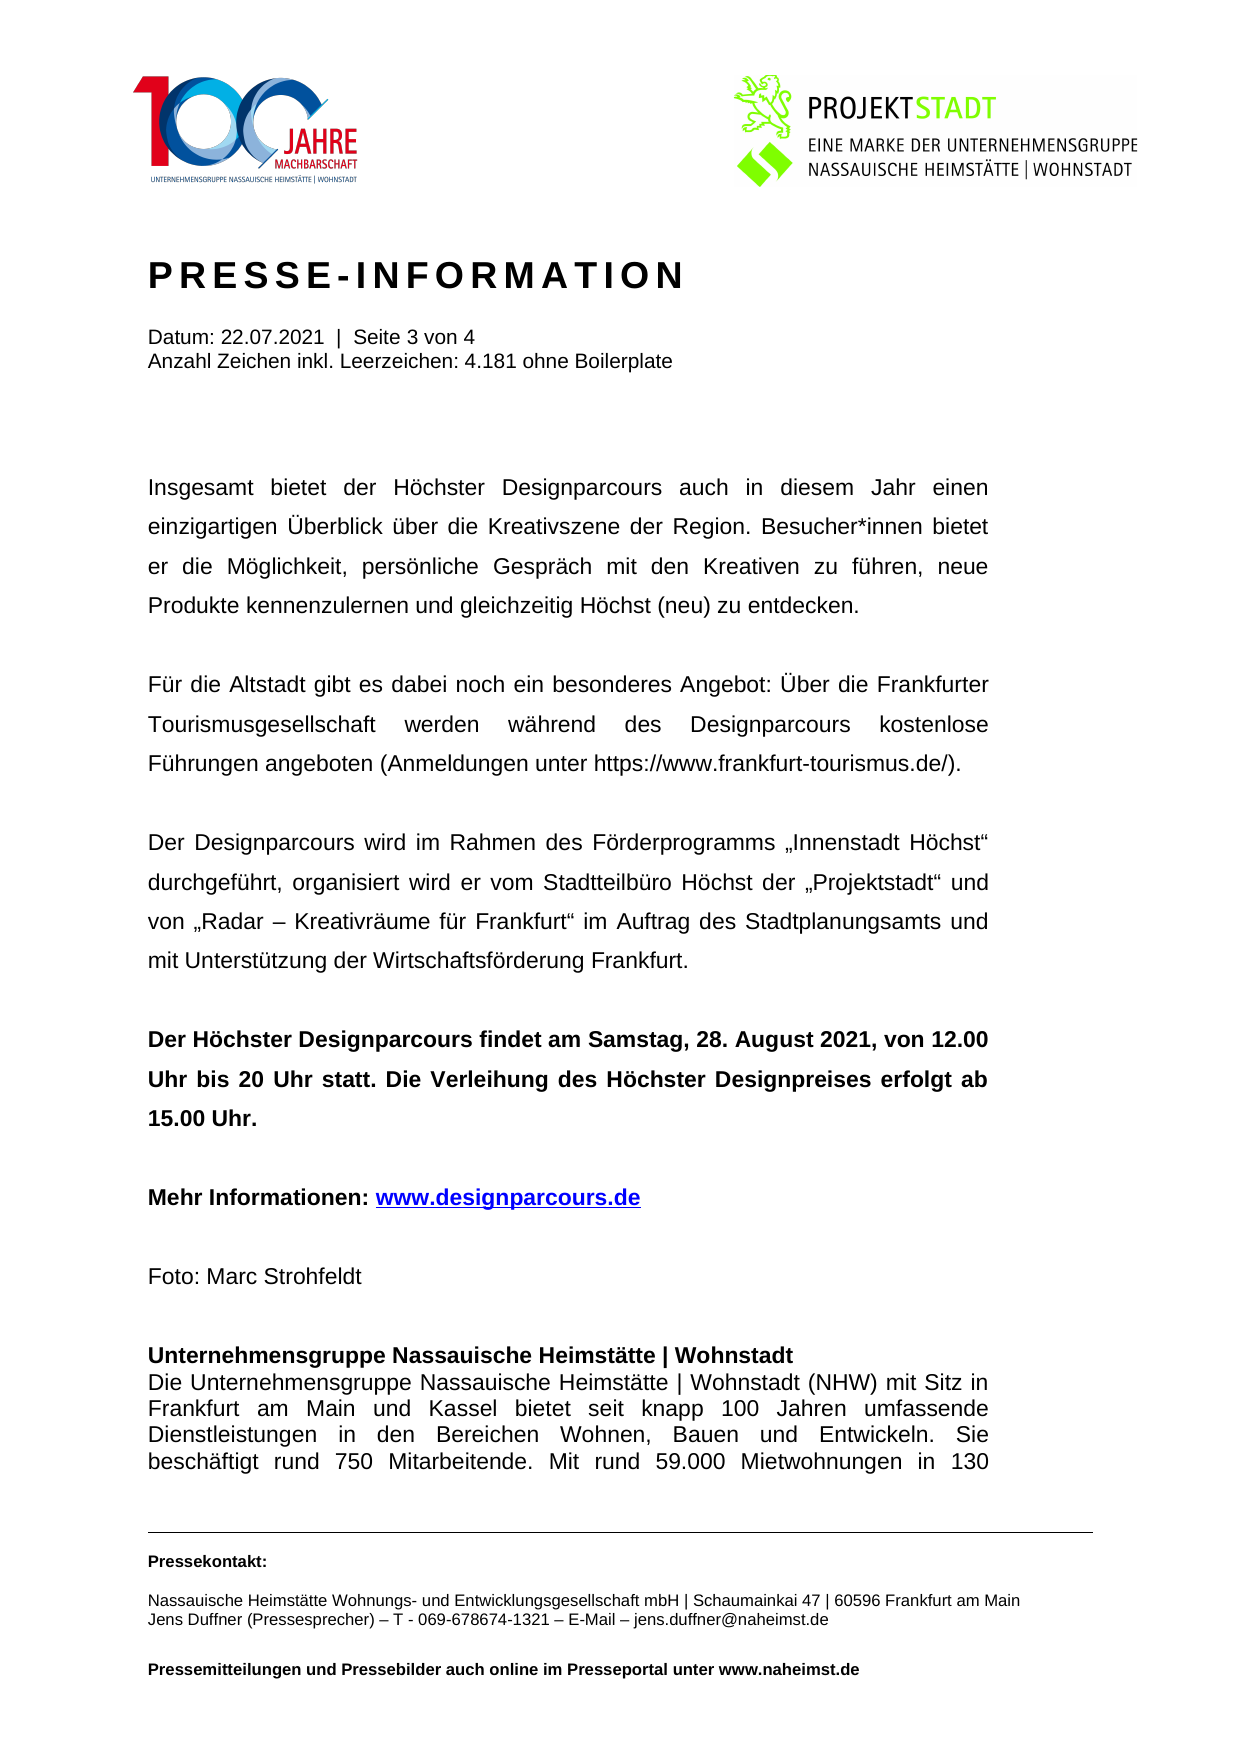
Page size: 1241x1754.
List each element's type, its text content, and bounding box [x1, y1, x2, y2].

picture [733, 75, 1138, 187]
text Unternehmensgruppe Nassauische Heimstätte | Wohnstadt [148, 1342, 989, 1369]
text Für die Altstadt gibt es dabei noch ein besonderes Angebot: Über die Frankfurter Tourismusgesellschaft werden während des Designparcours kostenlose Führungen angeboten (Anmeldungen unter https://www.frankfurt-tourismus.de/). [148, 671, 989, 776]
text Mehr Informationen: www.designparcours.de [148, 1184, 989, 1211]
picture [117, 43, 385, 205]
text Insgesamt bietet der Höchster Designparcours auch in diesem Jahr einen einzigartigen Überblick über die Kreativszene der Region. Besucher*innen bietet er die Möglichkeit, persönliche Gespräch mit den Kreativen zu führen, neue Produkte kennenzulernen und gleichzeitig Höchst (neu) zu entdecken. [148, 474, 989, 618]
text Der Höchster Designparcours findet am Samstag, 28. August 2021, von 12.00 Uhr bis 20 Uhr statt. Die Verleihung des Höchster Designpreises erfolgt ab 15.00 Uhr. [148, 1026, 989, 1132]
text Der Designparcours wird im Rahmen des Förderprogramms „Innenstadt Höchst“ durchgeführt, organisiert wird er vom Stadtteilbüro Höchst der „Projektstadt“ und von „Radar – Kreativräume für Frankfurt“ im Auftrag des Stadtplanungsamts und mit Unterstützung der Wirtschaftsförderung Frankfurt. [148, 829, 989, 974]
text Foto: Marc Strohfeldt [148, 1263, 989, 1290]
